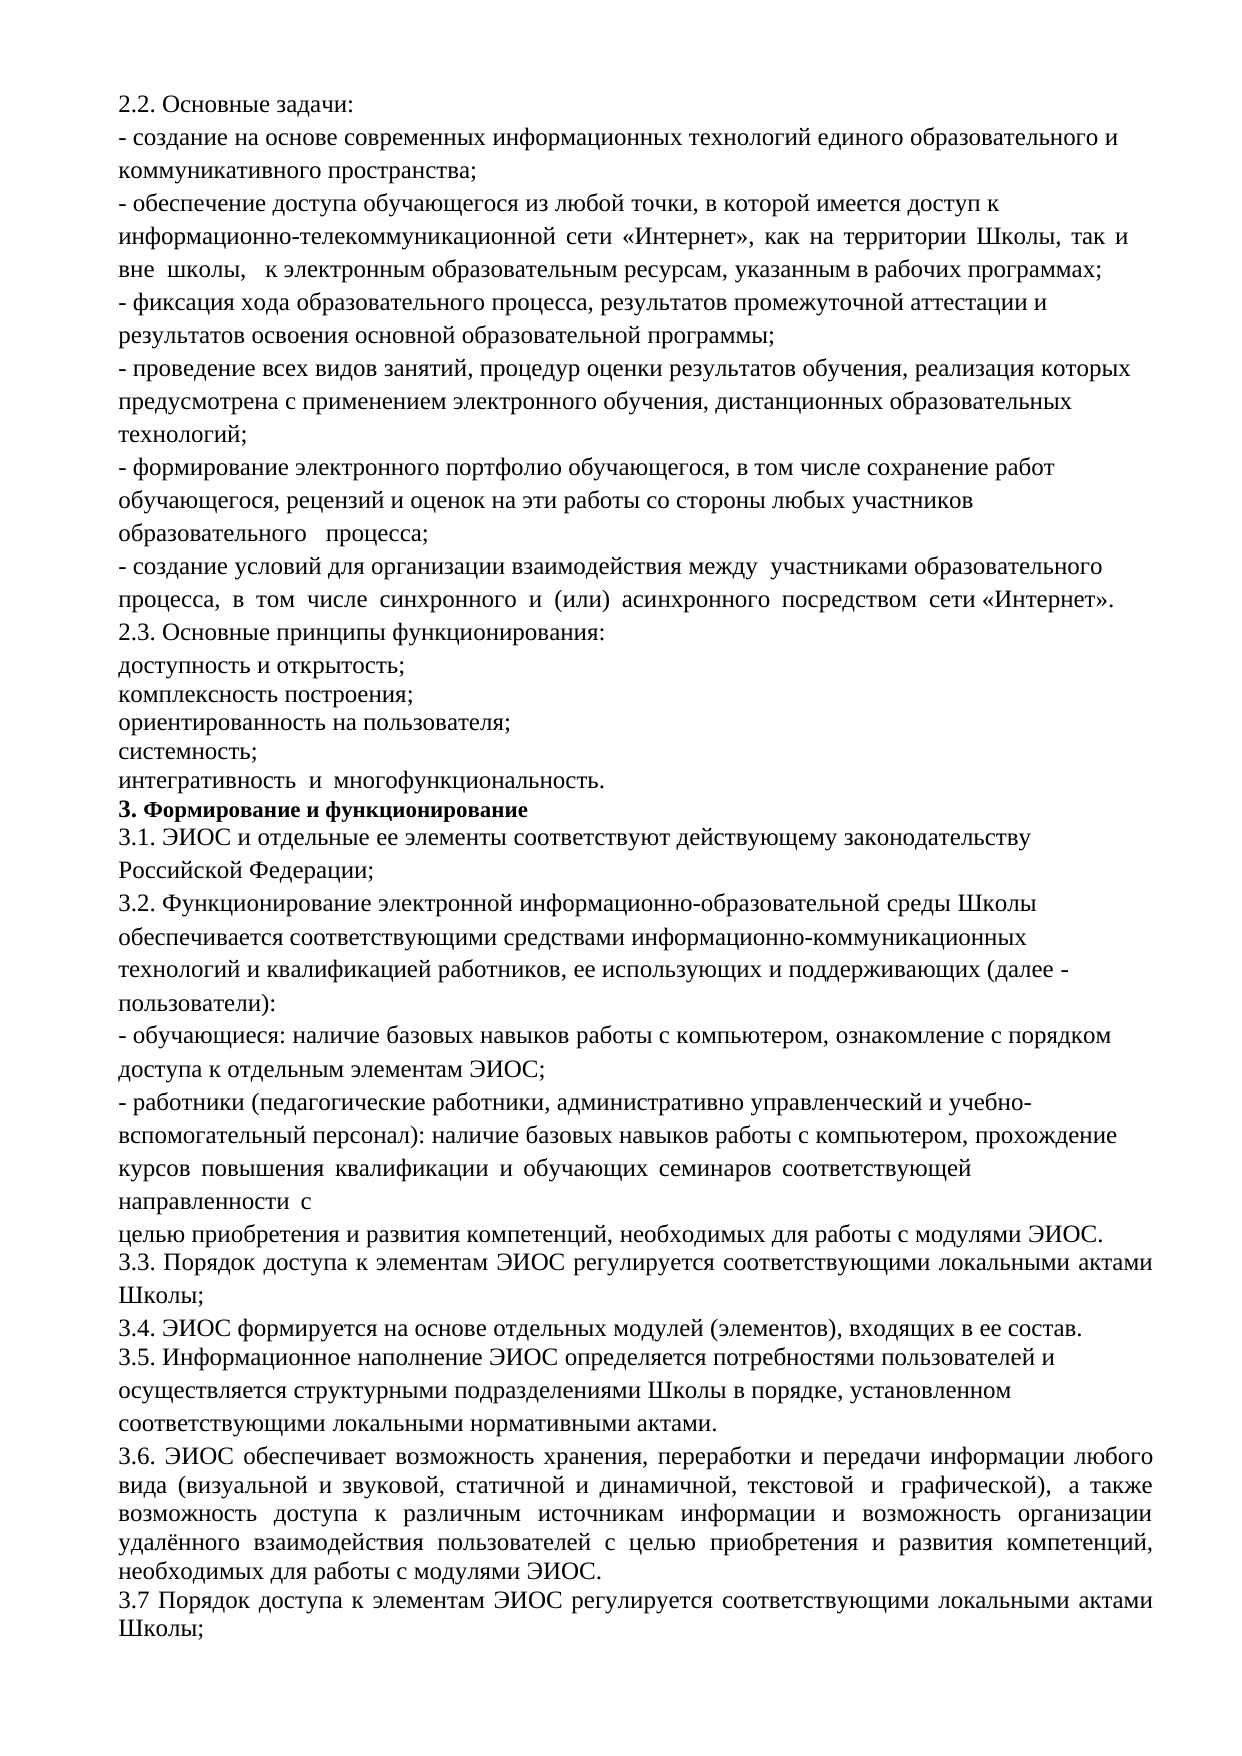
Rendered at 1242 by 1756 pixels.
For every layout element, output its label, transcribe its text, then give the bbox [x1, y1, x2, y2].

list системность; [118, 736, 1153, 765]
text - обучающиеся: наличие базовых навыков работы с компьютером, ознакомление с порядком доступа к отдельным элементам ЭИОС; [118, 1021, 1153, 1082]
text - работники (педагогические работники, административно управленческий и учебно- вспомогательный персонал): наличие базовых навыков работы с компьютером, прохождение курсов повышения квалификации и обучающих семинаров соответствующей направленности с [118, 1087, 1153, 1214]
text - формирование электронного портфолио обучающегося, в том числе сохранение работ обучающегося, рецензий и оценок на эти работы со стороны любых участников образовательного процесса; [118, 452, 1153, 547]
text - проведение всех видов занятий, процедур оценки результатов обучения, реализация которых предусмотрена с применением электронного обучения, дистанционных образовательных технологий; [118, 353, 1153, 448]
text 3.7 Порядок доступа к элементам ЭИОС регулируется соответствующими локальными актами Школы; [118, 1585, 1153, 1642]
list 3. Формирование и функционирование [118, 794, 1153, 822]
text 3.1. ЭИОС и отдельные ее элементы соответствуют действующему законодательству Российской Федерации; [118, 822, 1153, 884]
text 2.2. Основные задачи: [118, 89, 1153, 117]
text 3.6. ЭИОС обеспечивает возможность хранения, переработки и передачи информации любого вида (визуальной и звуковой, статичной и динамичной, текстовой и графической), а также возможность доступа к различным источникам информации и возможность организации удалённого взаимодействия пользователей с целью приобретения и развития компетенций, необходимых для работы с модулями ЭИОС. [118, 1441, 1153, 1585]
text - фиксация хода образовательного процесса, результатов промежуточной аттестации и результатов освоения основной образовательной программы; [118, 287, 1153, 348]
list 3.3. Порядок доступа к элементам ЭИОС регулируется соответствующими локальными актами Школы; [118, 1247, 1153, 1309]
text - создание на основе современных информационных технологий единого образовательного и коммуникативного пространства; [118, 122, 1153, 183]
list интегративность и многофункциональность. [118, 765, 1153, 794]
list доступность и открытость; [118, 650, 1153, 679]
text 3.2. Функционирование электронной информационно-образовательной среды Школы обеспечивается соответствующими средствами информационно-коммуникационных технологий и квалификацией работников, ее использующих и поддерживающих (далее - пользователи): [118, 888, 1153, 1016]
text - создание условий для организации взаимодействия между участниками образовательного процесса, в том числе синхронного и (или) асинхронного посредством сети «Интернет». [118, 551, 1153, 613]
list ориентированность на пользователя; [118, 707, 1153, 736]
text целью приобретения и развития компетенций, необходимых для работы с модулями ЭИОС. [118, 1219, 1153, 1247]
text 2.3. Основные принципы функционирования: [118, 617, 1153, 646]
text 3.5. Информационное наполнение ЭИОС определяется потребностями пользователей и осуществляется структурными подразделениями Школы в порядке, установленном соответствующими локальными нормативными актами. [118, 1342, 1153, 1437]
text - обеспечение доступа обучающегося из любой точки, в которой имеется доступ к информационно-телекоммуникационной сети «Интернет», как на территории Школы, так и вне школы, к электронным образовательным ресурсам, указанным в рабочих программах; [118, 188, 1153, 282]
list комплексность построения; [118, 679, 1153, 707]
text 3.4. ЭИОС формируется на основе отдельных модулей (элементов), входящих в ее состав. [118, 1313, 1153, 1342]
